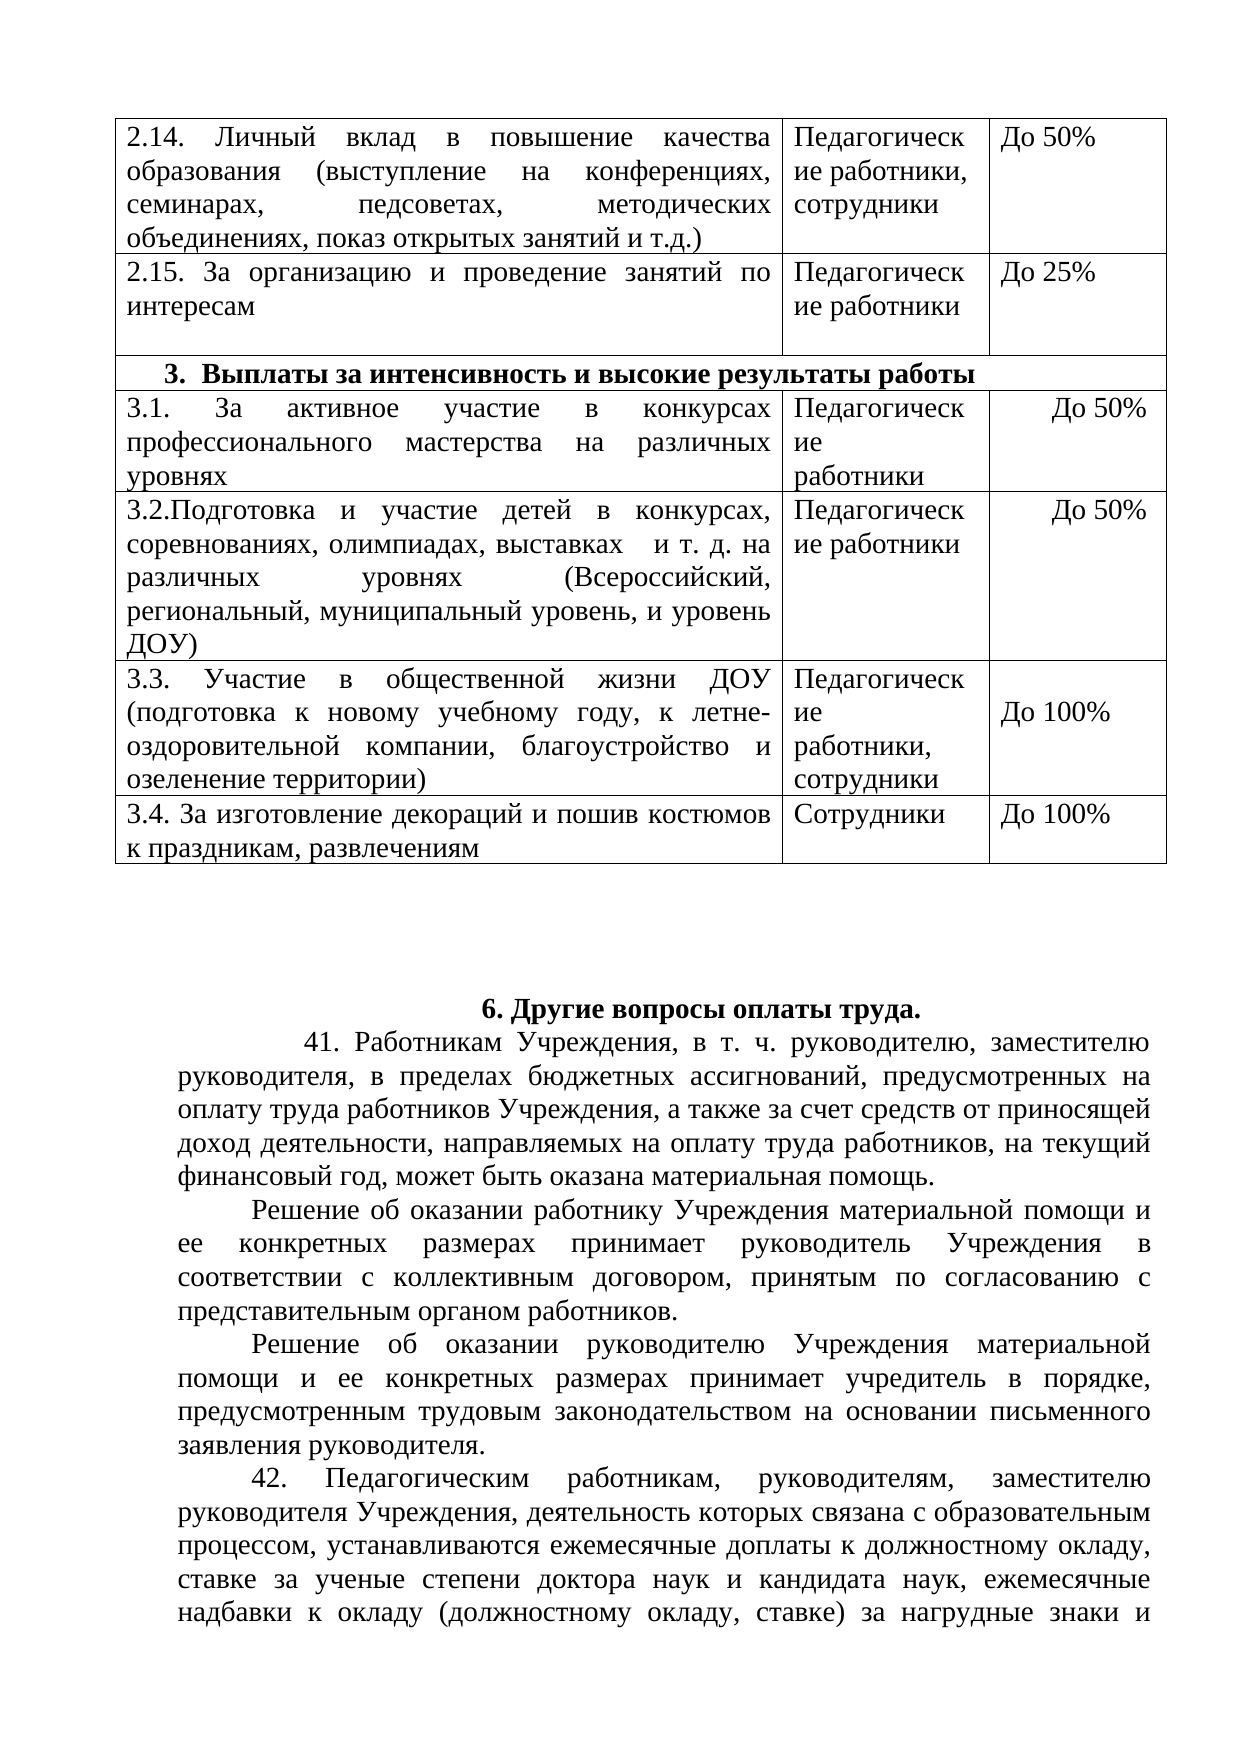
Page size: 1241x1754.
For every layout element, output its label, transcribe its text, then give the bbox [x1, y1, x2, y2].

table_cell До 100% [990, 796, 1166, 863]
table_cell До 50% [990, 119, 1166, 253]
table_cell До 25% [990, 254, 1166, 355]
table_cell Педагогические работники, сотрудники [783, 119, 989, 253]
table_cell Педагогические работники [783, 391, 989, 491]
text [177, 1460, 1152, 1628]
table_cell Педагогические работники [783, 492, 989, 660]
table_cell 3.1. За активное участие в конкурсах профессионального мастерства на различных уровнях [116, 391, 782, 491]
table_cell 3.4. За изготовление декораций и пошив костюмов к праздникам, развлечениям [116, 796, 782, 863]
table_cell 3.2.Подготовка и участие детей в конкурсах, соревнованиях, олимпиадах, выставках и т. д. на различных уровнях (Всероссийский, региональный, муниципальный уровень, и уровень ДОУ) [116, 492, 782, 660]
text Решение об оказании работнику Учреждения материальной помощи и ее конкретных размерах принимает руководитель Учреждения в соответствии с коллективным договором, принятым по согласованию с представительным органом работников. [177, 1192, 1152, 1326]
text 41. Работникам Учреждения, в т. ч. руководителю, заместителю руководителя, в пределах бюджетных ассигнований, предусмотренных на оплату труда работников Учреждения, а также за счет средств от приносящей доход деятельности, направляемых на оплату труда работников, на текущий финансовый год, может быть оказана материальная помощь. [177, 1024, 1152, 1192]
table_cell До 50% [990, 492, 1166, 660]
table_cell До 50% [990, 391, 1166, 491]
table_cell Педагогические работники, сотрудники [783, 661, 989, 795]
table_cell 2.14. Личный вклад в повышение качества образования (выступление на конференциях, семинарах, педсоветах, методических объединениях, показ открытых занятий и т.д.) [116, 119, 782, 253]
table_cell До 100% [990, 661, 1166, 795]
table_cell Выплаты за интенсивность и высокие результаты работы [116, 356, 1166, 389]
table_cell 3.3. Участие в общественной жизни ДОУ (подготовка к новому учебному году, к летне-оздоровительной компании, благоустройство и озеленение территории) [116, 661, 782, 795]
table_cell 2.15. За организацию и проведение занятий по интересам [116, 254, 782, 355]
text Решение об оказании руководителю Учреждения материальной помощи и ее конкретных размерах принимает учредитель в порядке, предусмотренным трудовым законодательством на основании письменного заявления руководителя. [177, 1326, 1152, 1460]
table_cell Педагогические работники [783, 254, 989, 355]
table_cell Сотрудники [783, 796, 989, 863]
text 6. Другие вопросы оплаты труда. [177, 991, 1152, 1024]
